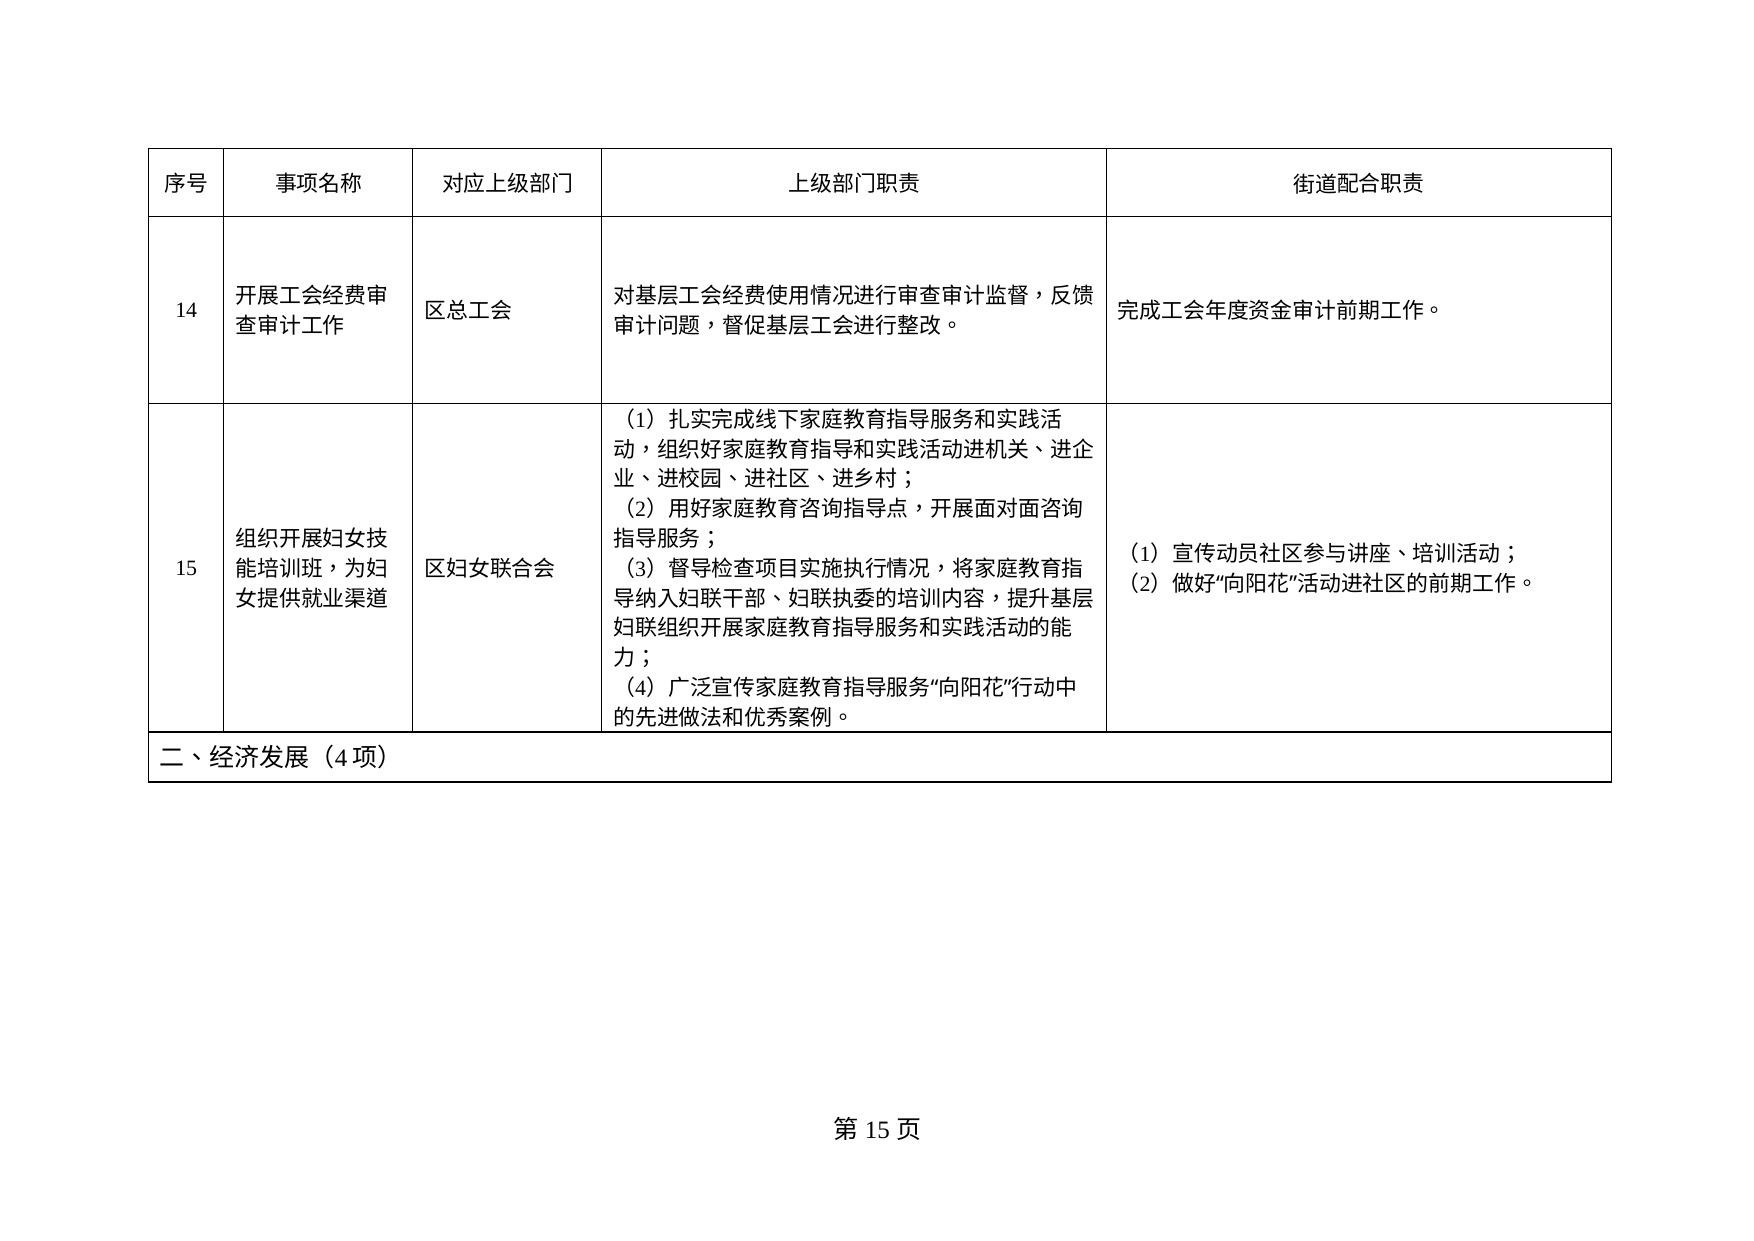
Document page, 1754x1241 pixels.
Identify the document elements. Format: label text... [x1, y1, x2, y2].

table_header 对应上级部门 [413, 149, 601, 216]
table_cell 组织开展妇女技能培训班，为妇女提供就业渠道 [224, 404, 412, 731]
table_cell （1）扎实完成线下家庭教育指导服务和实践活动，组织好家庭教育指导和实践活动进机关、进企业、进校园、进社区、进乡村； （2）用好家庭教育咨询指导点，开展面对面咨询指导服务； （3）督导检查项目实施执行情况，将家庭教育指导纳入妇联干部、妇联执委的培训内容，提升基层妇联组织开展家庭教育指导服务和实践活动的能力； （4）广泛宣传家庭教育指导服务“向阳花”行动中的先进做法和优秀案例。 [602, 404, 1106, 731]
table_header 事项名称 [224, 149, 412, 216]
table_cell 区总工会 [413, 217, 601, 403]
table_header 序号 [149, 149, 223, 216]
table_cell 完成工会年度资金审计前期工作。 [1107, 217, 1611, 403]
table_cell 区妇女联合会 [413, 404, 601, 731]
table_cell 14 [149, 217, 223, 403]
table_cell 15 [149, 404, 223, 731]
table_cell 二、经济发展（4项） [149, 733, 1611, 781]
table_cell 开展工会经费审查审计工作 [224, 217, 412, 403]
table_header 上级部门职责 [602, 149, 1106, 216]
table_cell 对基层工会经费使用情况进行审查审计监督，反馈审计问题，督促基层工会进行整改。 [602, 217, 1106, 403]
table_header 街道配合职责 [1107, 149, 1611, 216]
table_cell （1）宣传动员社区参与讲座、培训活动； （2）做好“向阳花”活动进社区的前期工作。 [1107, 404, 1611, 731]
